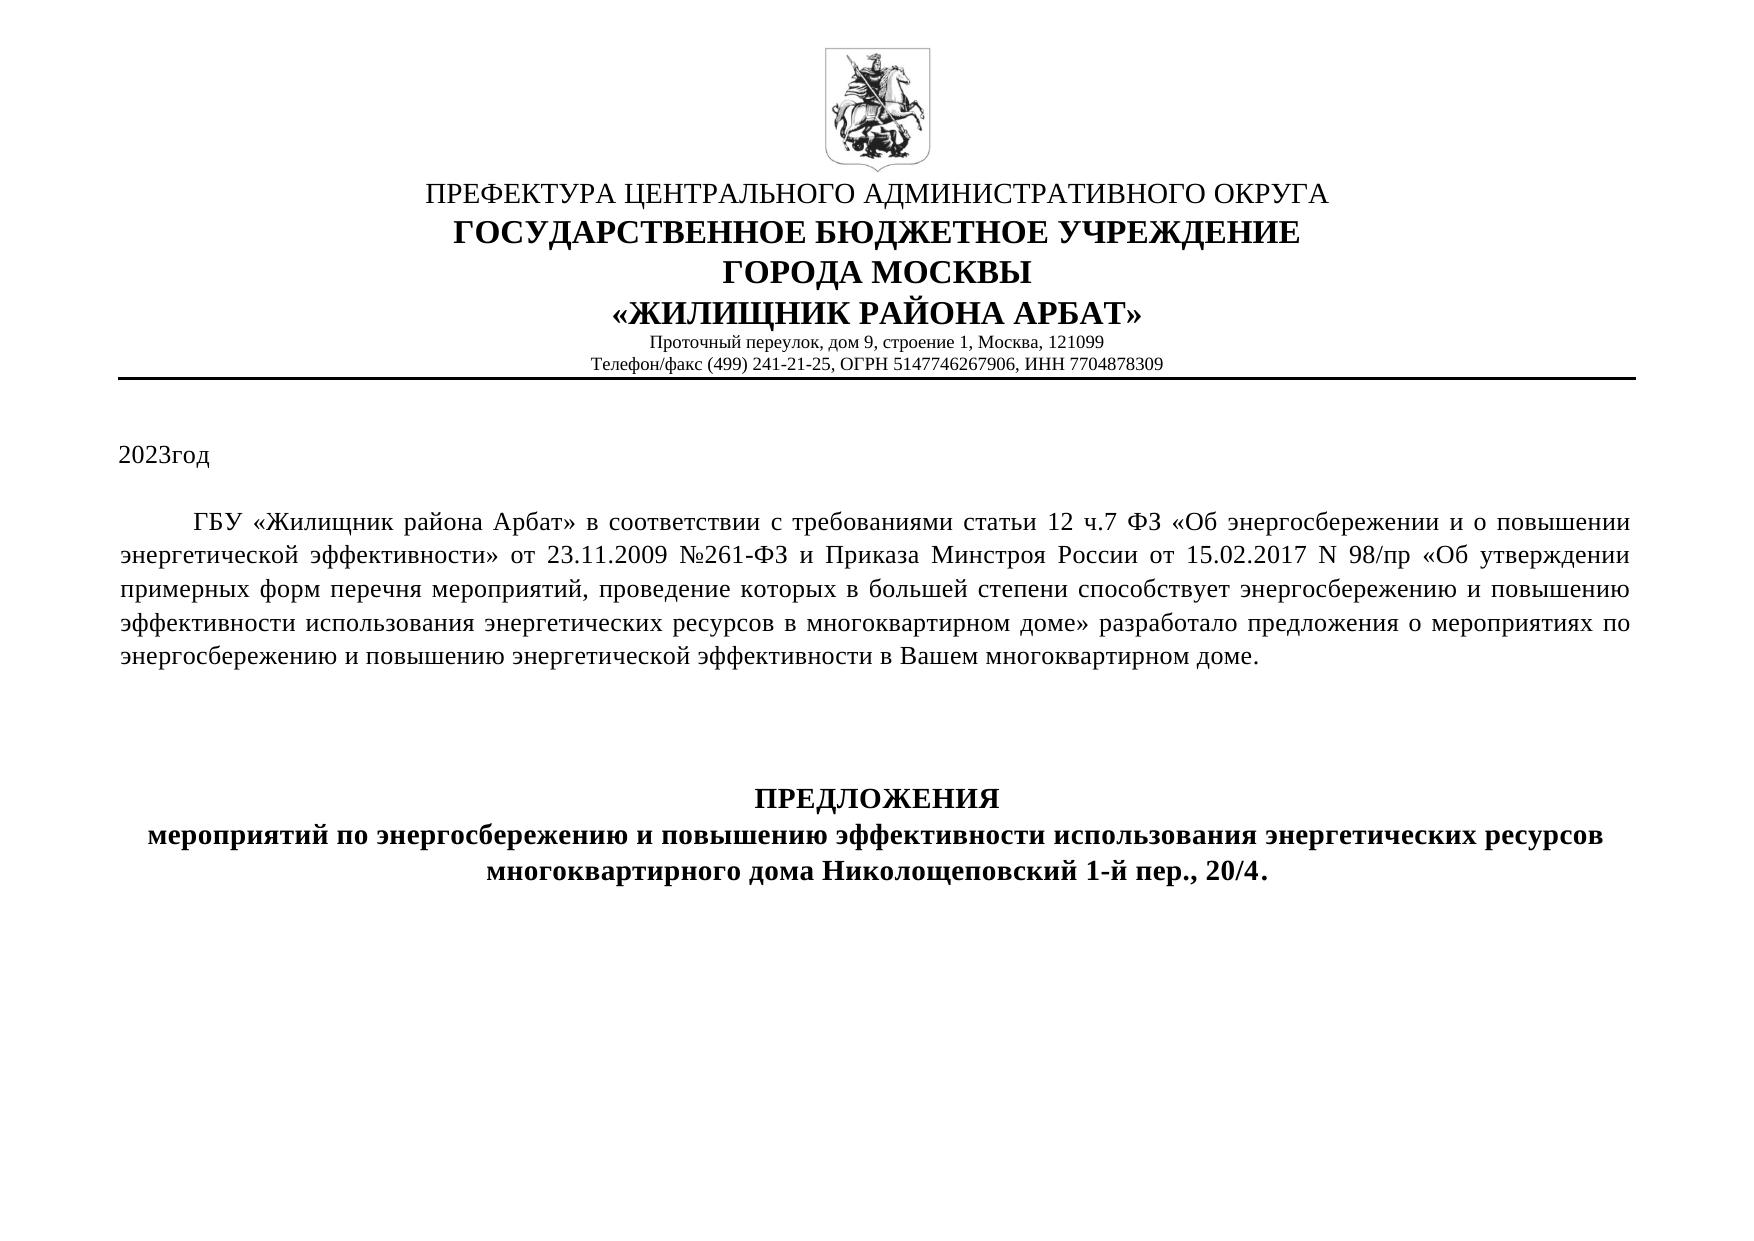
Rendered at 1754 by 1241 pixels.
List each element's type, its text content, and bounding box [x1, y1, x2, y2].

text ГОРОДА МОСКВЫ [118, 253, 1636, 291]
text ГБУ «Жилищник района Арбат» в соответствии с требованиями статьи 12 ч.7 ФЗ «Об энергосбережении и о повышении энергетической эффективности» от 23.11.2009 №261-ФЗ и Приказа Минстроя России от 15.02.2017 N 98/пр «Об утверждении примерных форм перечня мероприятий, проведение которых в большей степени способствует энергосбережению и повышению эффективности использования энергетических ресурсов в многоквартирном доме» разработало предложения о мероприятиях по энергосбережению и повышению энергетической эффективности в Вашем многоквартирном доме. [120, 503, 1634, 671]
text Проточный переулок, дом 9, строение 1, Москва, 121099 [118, 331, 1636, 353]
text «ЖИЛИЩНИК РАЙОНА АРБАТ» [118, 293, 1636, 331]
text 2023год [118, 436, 1634, 470]
text ГОСУДАРСТВЕННОЕ БЮДЖЕТНОЕ УЧРЕЖДЕНИЕ [118, 212, 1636, 251]
text ПРЕДЛОЖЕНИЯ [118, 779, 1636, 815]
text мероприятий по энергосбережению и повышению эффективности использования энергетических ресурсов многоквартирного дома Николощеповский 1-й пер., 20/4. [118, 815, 1636, 887]
text Телефон/факс (499) 241-21-25, ОГРН 5147746267906, ИНН 7704878309 [118, 353, 1636, 377]
picture [823, 46, 932, 175]
text ПРЕФЕКТУРА ЦЕНТРАЛЬНОГО АДМИНИСТРАТИВНОГО ОКРУГА [118, 177, 1636, 210]
